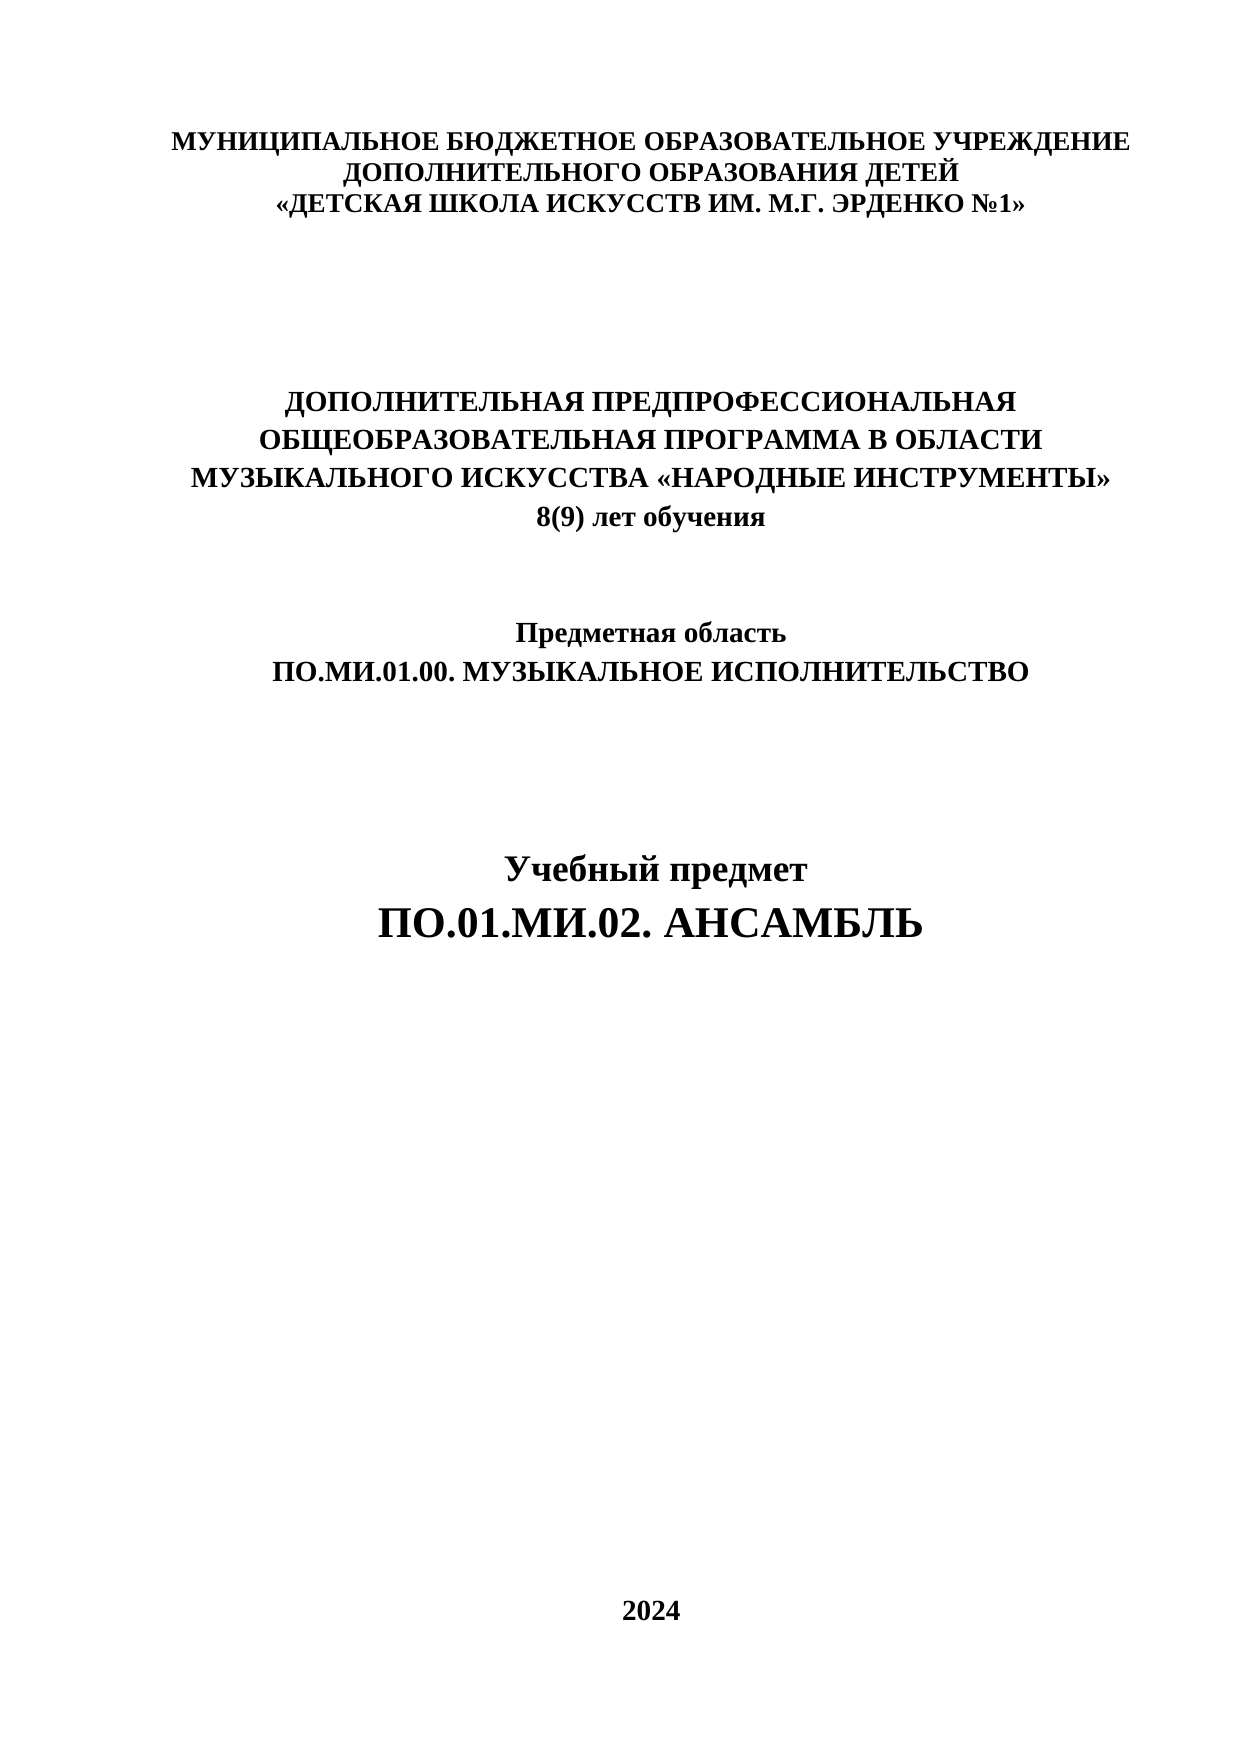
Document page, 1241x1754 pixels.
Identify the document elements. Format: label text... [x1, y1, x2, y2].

subtitle 8(9) лет обучения [169, 499, 1133, 533]
text Предметная область [169, 615, 1133, 649]
title ПО.01.МИ.02. АНСАМБЛЬ [169, 896, 1133, 947]
subtitle 2024 [553, 1593, 749, 1627]
text Учебный предмет [169, 847, 1142, 890]
subtitle ДОПОЛНИТЕЛЬНАЯ ПРЕДПРОФЕССИОНАЛЬНАЯ ОБЩЕОБРАЗОВАТЕЛЬНАЯ ПРОГРАММА В ОБЛАСТИ [259, 384, 1043, 456]
text МУНИЦИПАЛЬНОЕ БЮДЖЕТНОЕ ОБРАЗОВАТЕЛЬНОЕ УЧРЕЖДЕНИЕ ДОПОЛНИТЕЛЬНОГО ОБРАЗОВАНИЯ ДЕТЕЙ [169, 125, 1133, 188]
text МУЗЫКАЛЬНОГО ИСКУССТВА «НАРОДНЫЕ ИНСТРУМЕНТЫ» [191, 461, 1176, 494]
subtitle ПО.МИ.01.00. МУЗЫКАЛЬНОЕ ИСПОЛНИТЕЛЬСТВО [169, 654, 1133, 687]
text «ДЕТСКАЯ ШКОЛА ИСКУССТВ ИМ. М.Г. ЭРДЕНКО №1» [168, 188, 1133, 219]
